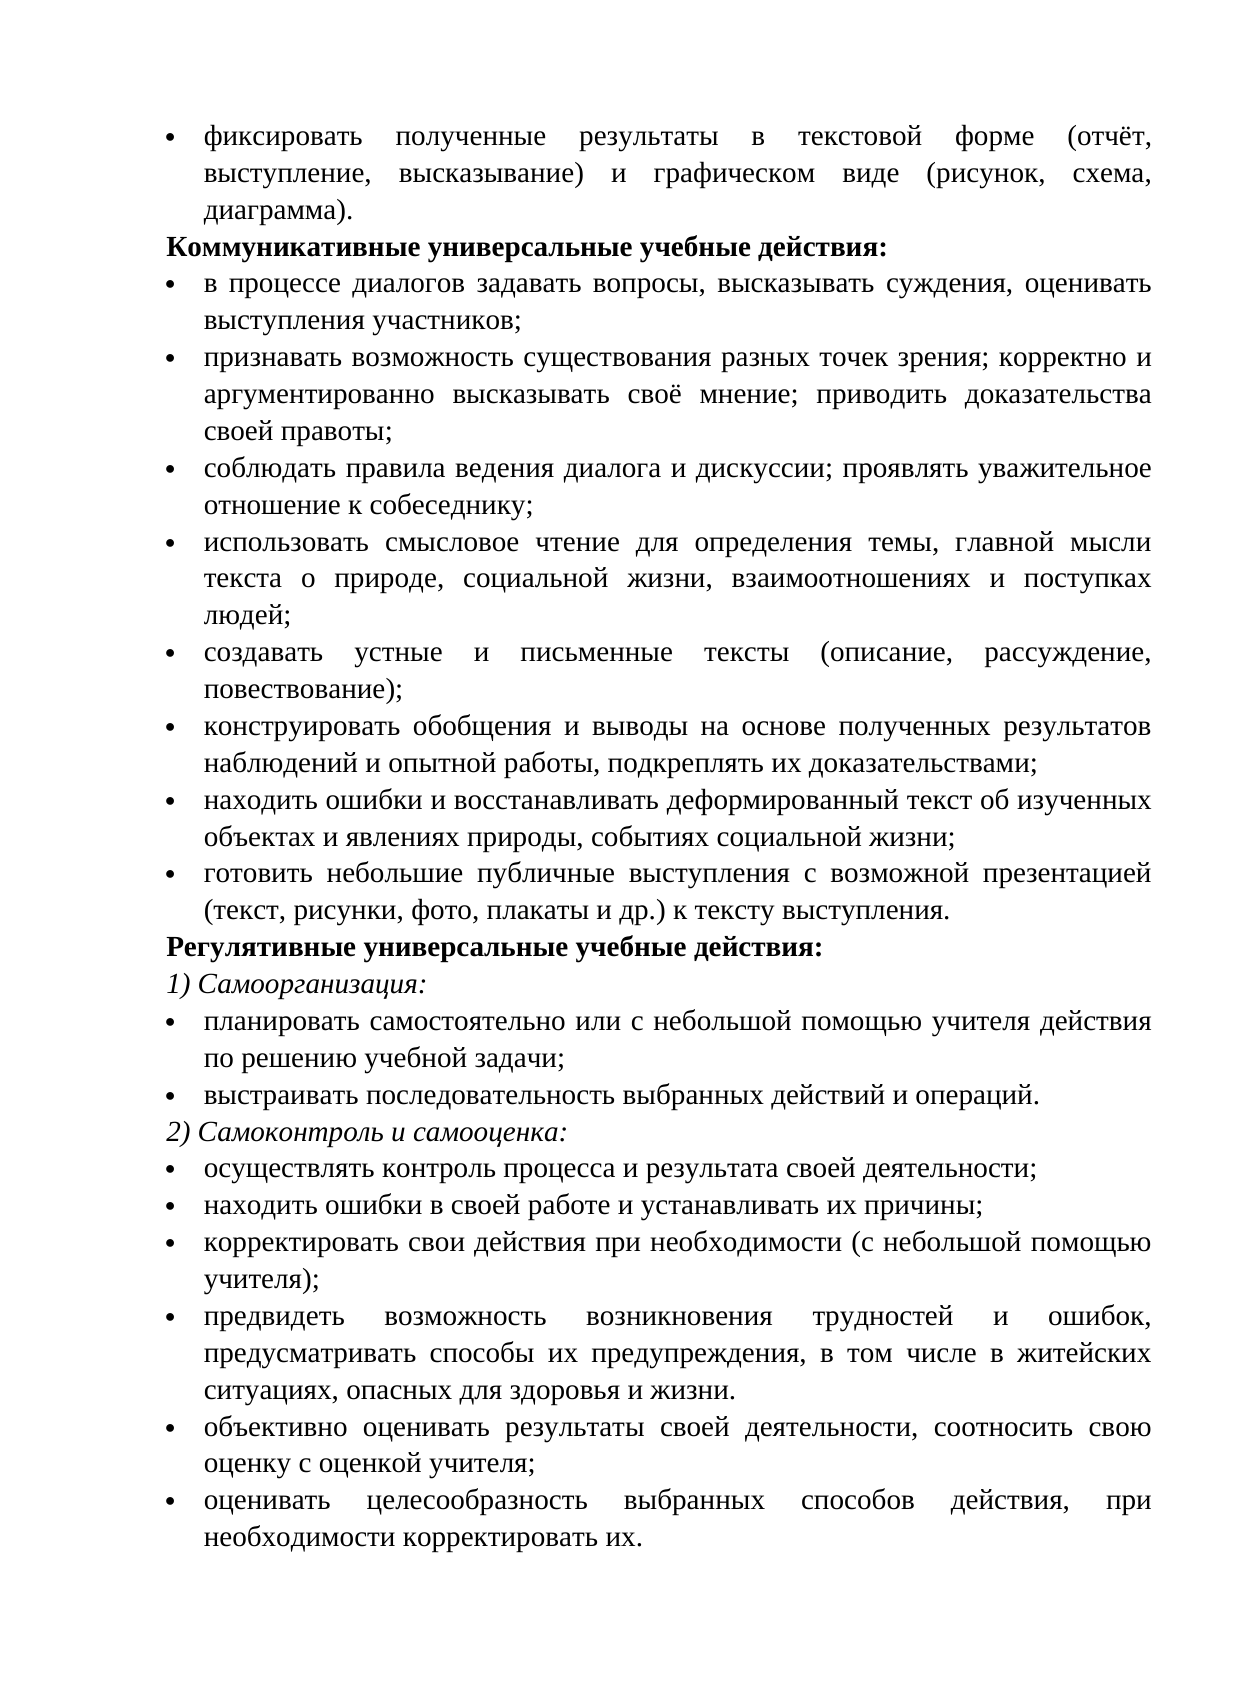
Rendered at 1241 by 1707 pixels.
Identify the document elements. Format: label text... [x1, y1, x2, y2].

list использовать смысловое чтение для определения темы, главной мысли текста о природе, социальной жизни, взаимоотношениях и поступках людей; [166, 524, 1152, 631]
list признавать возможность существования разных точек зрения; корректно и аргументированно высказывать своё мнение; приводить доказательства своей правоты; [166, 339, 1152, 447]
text Коммуникативные универсальные учебные действия: [103, 229, 1152, 262]
list конструировать обобщения и выводы на основе полученных результатов наблюдений и опытной работы, подкреплять их доказательствами; [166, 708, 1152, 778]
list соблюдать правила ведения диалога и дискуссии; проявлять уважительное отношение к собеседнику; [166, 450, 1152, 520]
list создавать устные и письменные тексты (описание, рассуждение, повествование); [166, 634, 1152, 705]
text Регулятивные универсальные учебные действия: [103, 929, 1152, 963]
list выстраивать последовательность выбранных действий и операций. [166, 1077, 1152, 1110]
list осуществлять контроль процесса и результата своей деятельности; [166, 1151, 1152, 1184]
list планировать самостоятельно или с небольшой помощью учителя действия по решению учебной задачи; [166, 1003, 1152, 1073]
list корректировать свои действия при необходимости (с небольшой помощью учителя); [166, 1224, 1152, 1295]
list в процессе диалогов задавать вопросы, высказывать суждения, оценивать выступления участников; [166, 266, 1152, 336]
list находить ошибки в своей работе и устанавливать их причины; [166, 1187, 1152, 1221]
list фиксировать полученные результаты в текстовой форме (отчёт, выступление, высказывание) и графическом виде (рисунок, схема, диаграмма). [166, 118, 1152, 225]
list готовить небольшие публичные выступления с возможной презентацией (текст, рисунки, фото, плакаты и др.) к тексту выступления. [166, 856, 1152, 926]
list находить ошибки и восстанавливать деформированный текст об изученных объектах и явлениях природы, событиях социальной жизни; [166, 782, 1152, 852]
list оценивать целесообразность выбранных способов действия, при необходимости корректировать их. [166, 1482, 1152, 1553]
list объективно оценивать результаты своей деятельности, соотносить свою оценку с оценкой учителя; [166, 1409, 1152, 1479]
text 2) Самоконтроль и самооценка: [103, 1114, 1152, 1147]
list предвидеть возможность возникновения трудностей и ошибок, предусматривать способы их предупреждения, в том числе в житейских ситуациях, опасных для здоровья и жизни. [166, 1298, 1152, 1405]
text 1) Самоорганизация: [103, 966, 1152, 1000]
